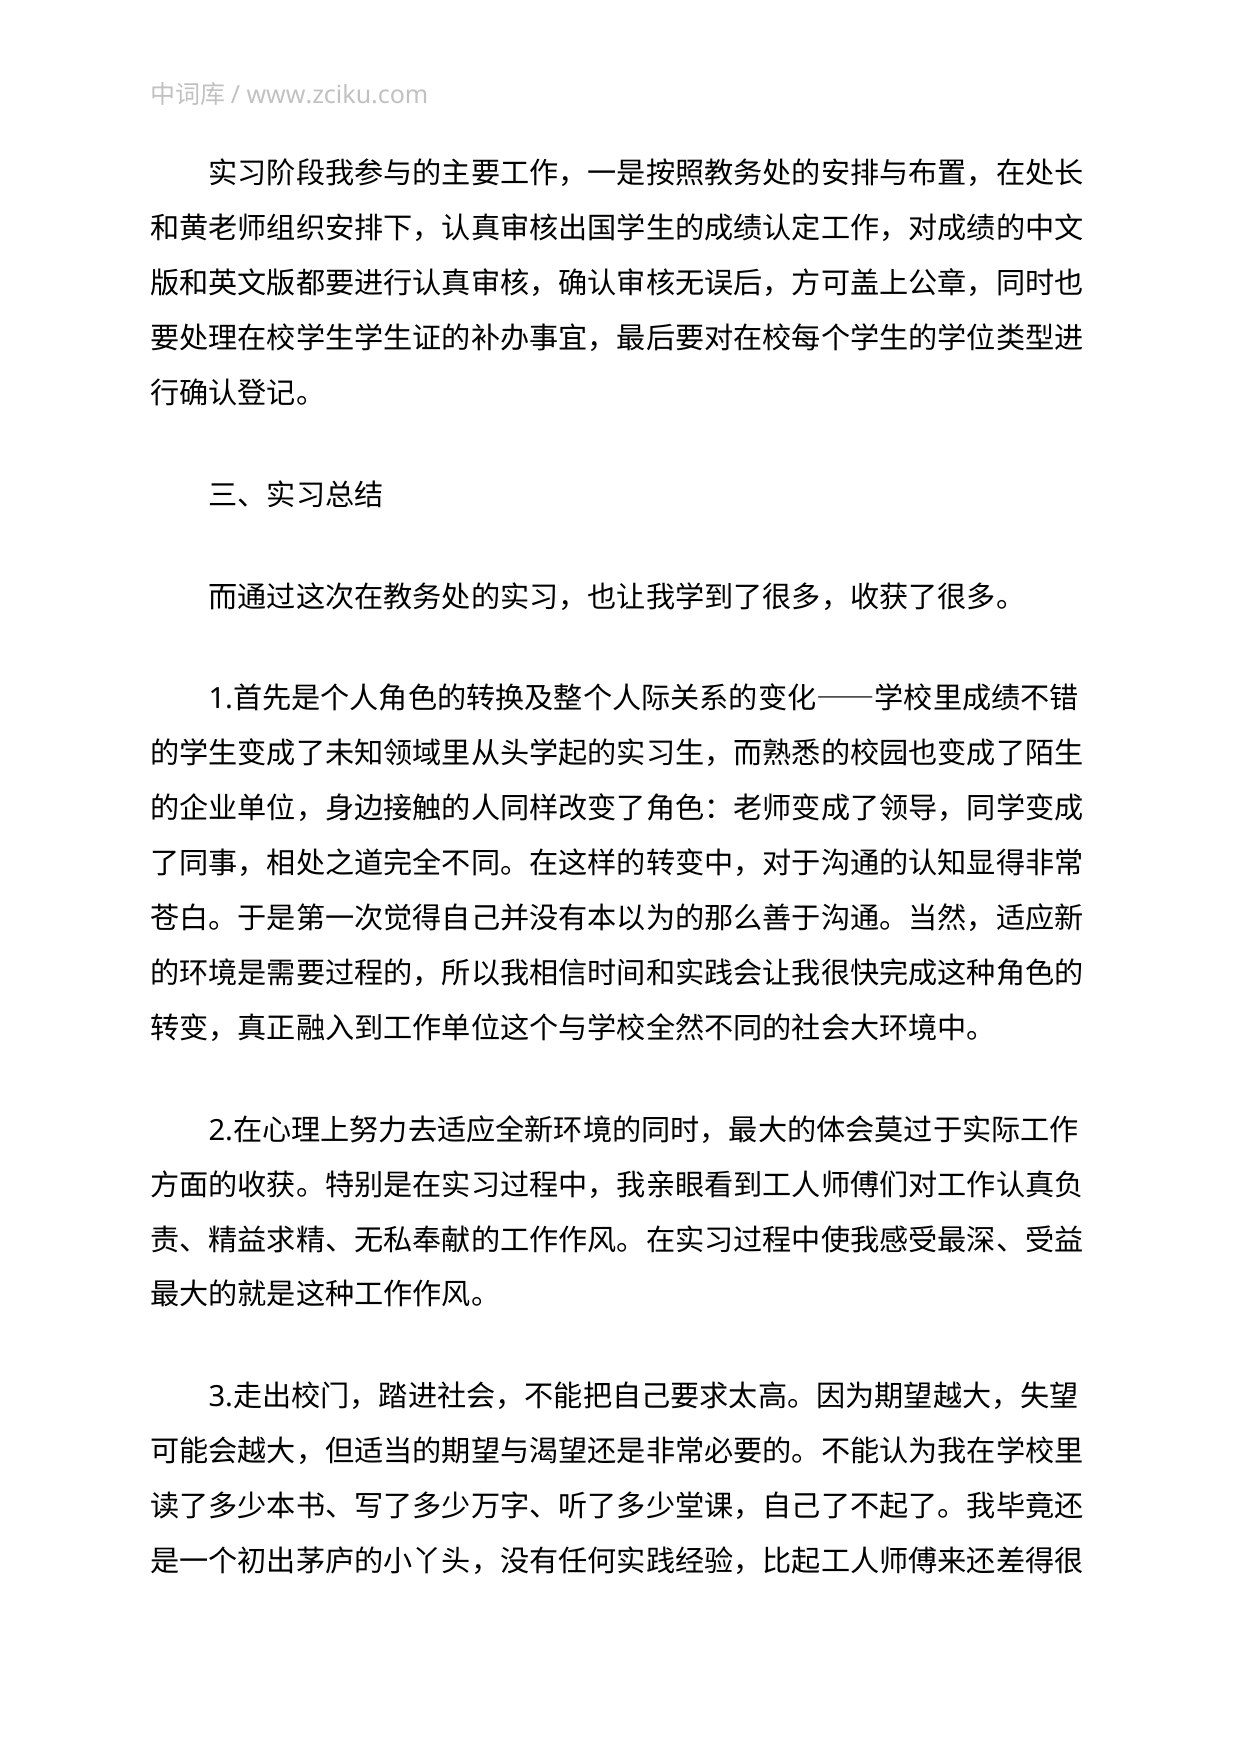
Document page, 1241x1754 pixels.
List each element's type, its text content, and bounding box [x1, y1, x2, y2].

text 1.首先是个人角色的转换及整个人际关系的变化——学校里成绩不错的学生变成了未知领域里从头学起的实习生，而熟悉的校园也变成了陌生的企业单位，身边接触的人同样改变了角色：老师变成了领导，同学变成了同事，相处之道完全不同。在这样的转变中，对于沟通的认知显得非常苍白。于是第一次觉得自己并没有本以为的那么善于沟通。当然，适应新的环境是需要过程的，所以我相信时间和实践会让我很快完成这种角色的转变，真正融入到工作单位这个与学校全然不同的社会大环境中。 [150, 675, 1090, 1047]
text 实习阶段我参与的主要工作，一是按照教务处的安排与布置，在处长和黄老师组织安排下，认真审核出国学生的成绩认定工作，对成绩的中文版和英文版都要进行认真审核，确认审核无误后，方可盖上公章，同时也要处理在校学生学生证的补办事宜，最后要对在校每个学生的学位类型进行确认登记。 [150, 150, 1090, 412]
text 2.在心理上努力去适应全新环境的同时，最大的体会莫过于实际工作方面的收获。特别是在实习过程中，我亲眼看到工人师傅们对工作认真负责、精益求精、无私奉献的工作作风。在实习过程中使我感受最深、受益最大的就是这种工作作风。 [150, 1106, 1090, 1313]
text 而通过这次在教务处的实习，也让我学到了很多，收获了很多。 [150, 573, 1090, 615]
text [150, 1373, 1090, 1580]
text 三、实习总结 [150, 471, 1090, 514]
